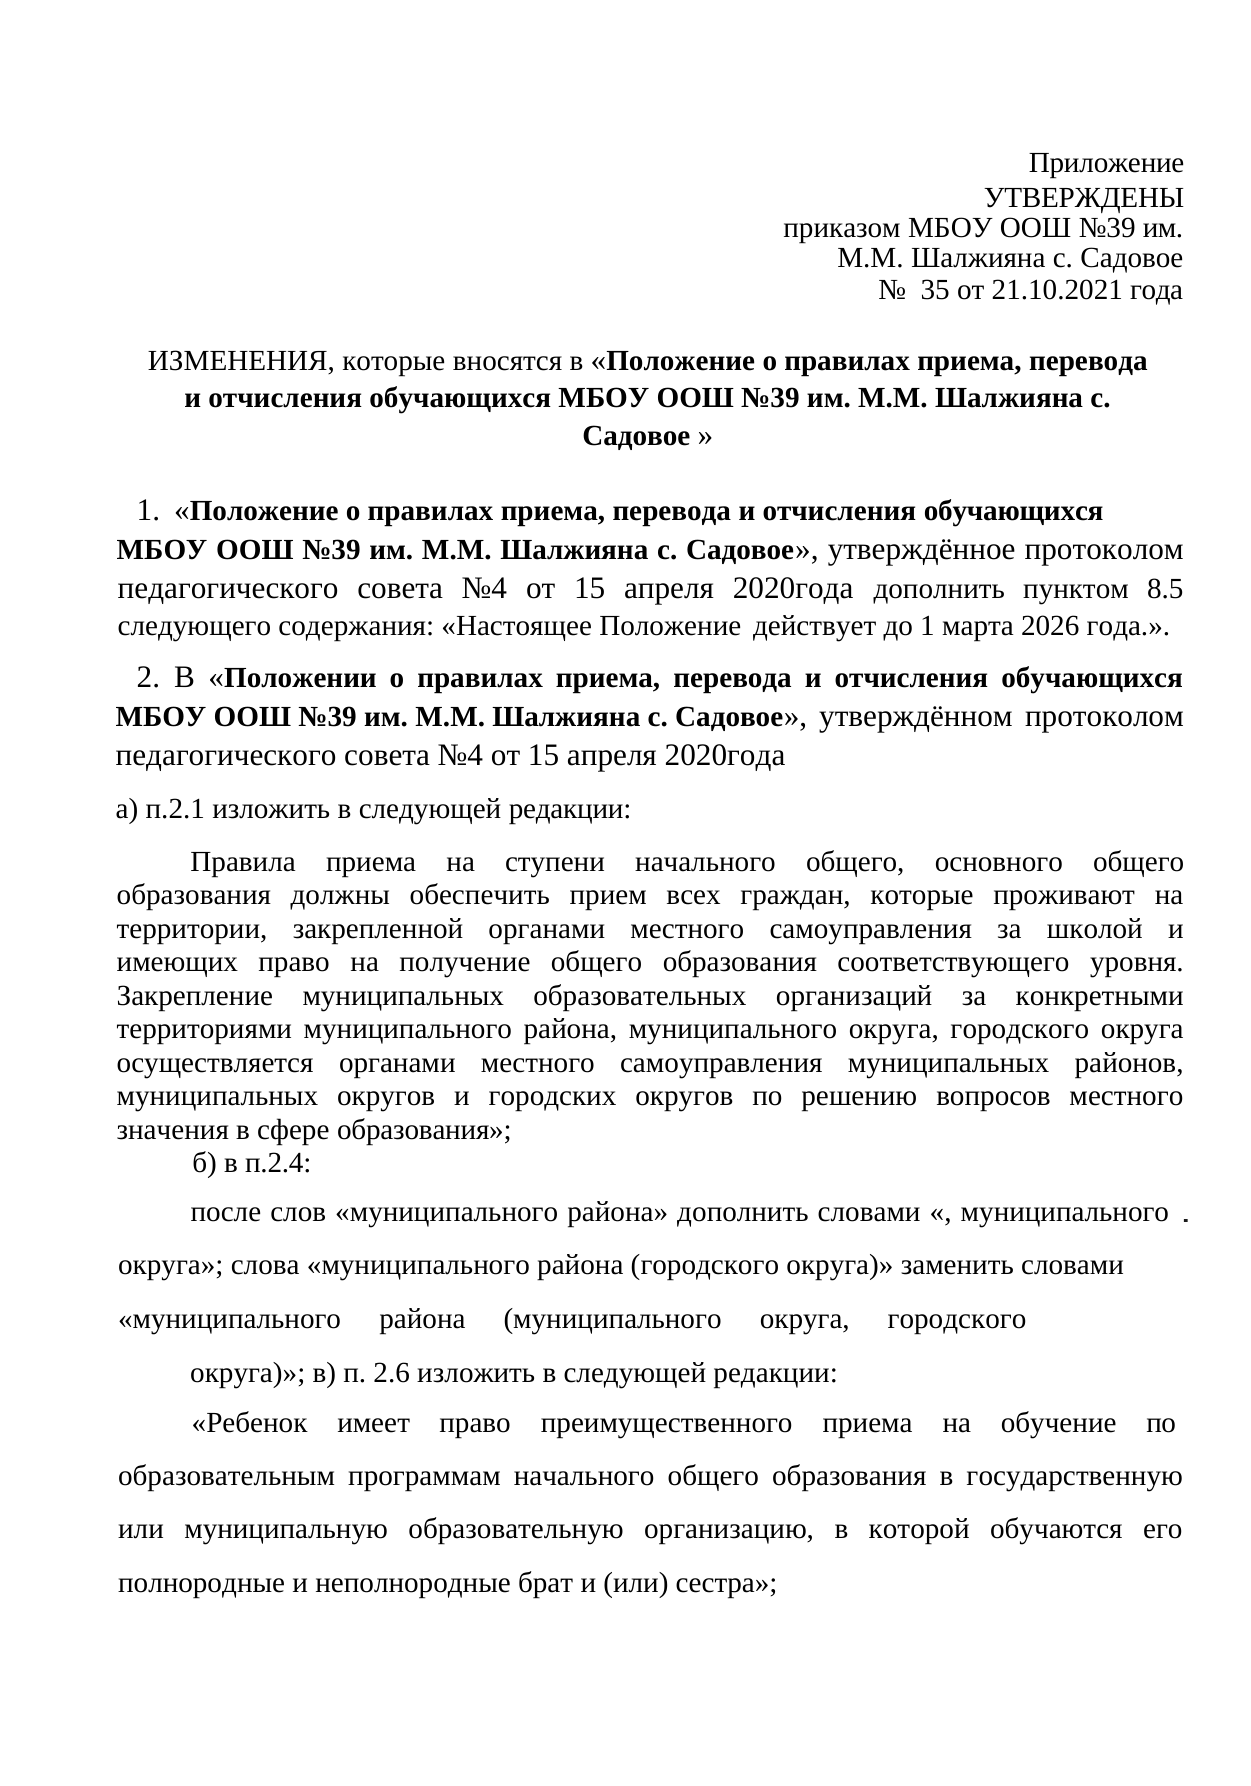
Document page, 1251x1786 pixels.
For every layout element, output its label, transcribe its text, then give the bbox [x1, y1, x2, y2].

subtitle «Положение о правилах приема, перевода и отчисления обучающихся [136, 492, 1198, 527]
text а) п.2.1 изложить в следующей редакции: [115, 791, 1198, 824]
text «Ребенок имеет право преимущественного приема на обучение по [191, 1408, 1198, 1438]
text после слов «муниципального района» дополнить словами «, муниципального округа»; слова «муниципального района (городского округа)» заменить словами [118, 1194, 1187, 1281]
text Правила приема на ступени начального общего, основного общего образования должны обеспечить прием всех граждан, которые проживают на территории, закрепленной органами местного самоуправления за школой и имеющих право на получение общего образования соответствующего уровня. Закрепление муниципальных образовательных организаций за конкретными территориями муниципального района, муниципального округа, городского округа осуществляется органами местного самоуправления муниципальных районов, муниципальных округов и городских округов по решению вопросов местного значения в сфере образования»; [116, 844, 1184, 1146]
list В «Положении о правилах приема, перевода и отчисления обучающихся МБОУ ООШ №39 им. М.М. Шалжияна с. Садовое», утверждённом протоколом педагогического совета №4 от 15 апреля 2020года [115, 659, 1184, 772]
text МБОУ ООШ №39 им. М.М. Шалжияна с. Садовое», утверждённое протоколом педагогического совета №4 от 15 апреля 2020года дополнить пунктом 8.5 следующего содержания: «Настоящее Положение действует до 1 марта 2026 года.». [116, 531, 1184, 641]
text М.М. Шалжияна с. Садовое [89, 243, 1183, 274]
text приказом МБОУ ООШ №39 им. [89, 214, 1183, 243]
text образовательным программам начального общего образования в государственную или муниципальную образовательную организацию, в которой обучаются его полнородные и неполнородные брат и (или) сестра»; [118, 1458, 1184, 1599]
text ИЗМЕНЕНИЯ, которые вносятся в «Положение о правилах приема, перевода и отчисления обучающихся МБОУ ООШ №39 им. М.М. Шалжияна с. Садовое » [143, 342, 1152, 452]
text № 35 от 21.10.2021 года [89, 274, 1183, 306]
text б) в п.2.4: [192, 1146, 1198, 1179]
text Приложение УТВЕРЖДЕНЫ [980, 145, 1184, 213]
text «муниципального района (муниципального округа, городского округа)»; в) п. 2.6 изложить в следующей редакции: [118, 1301, 1026, 1388]
